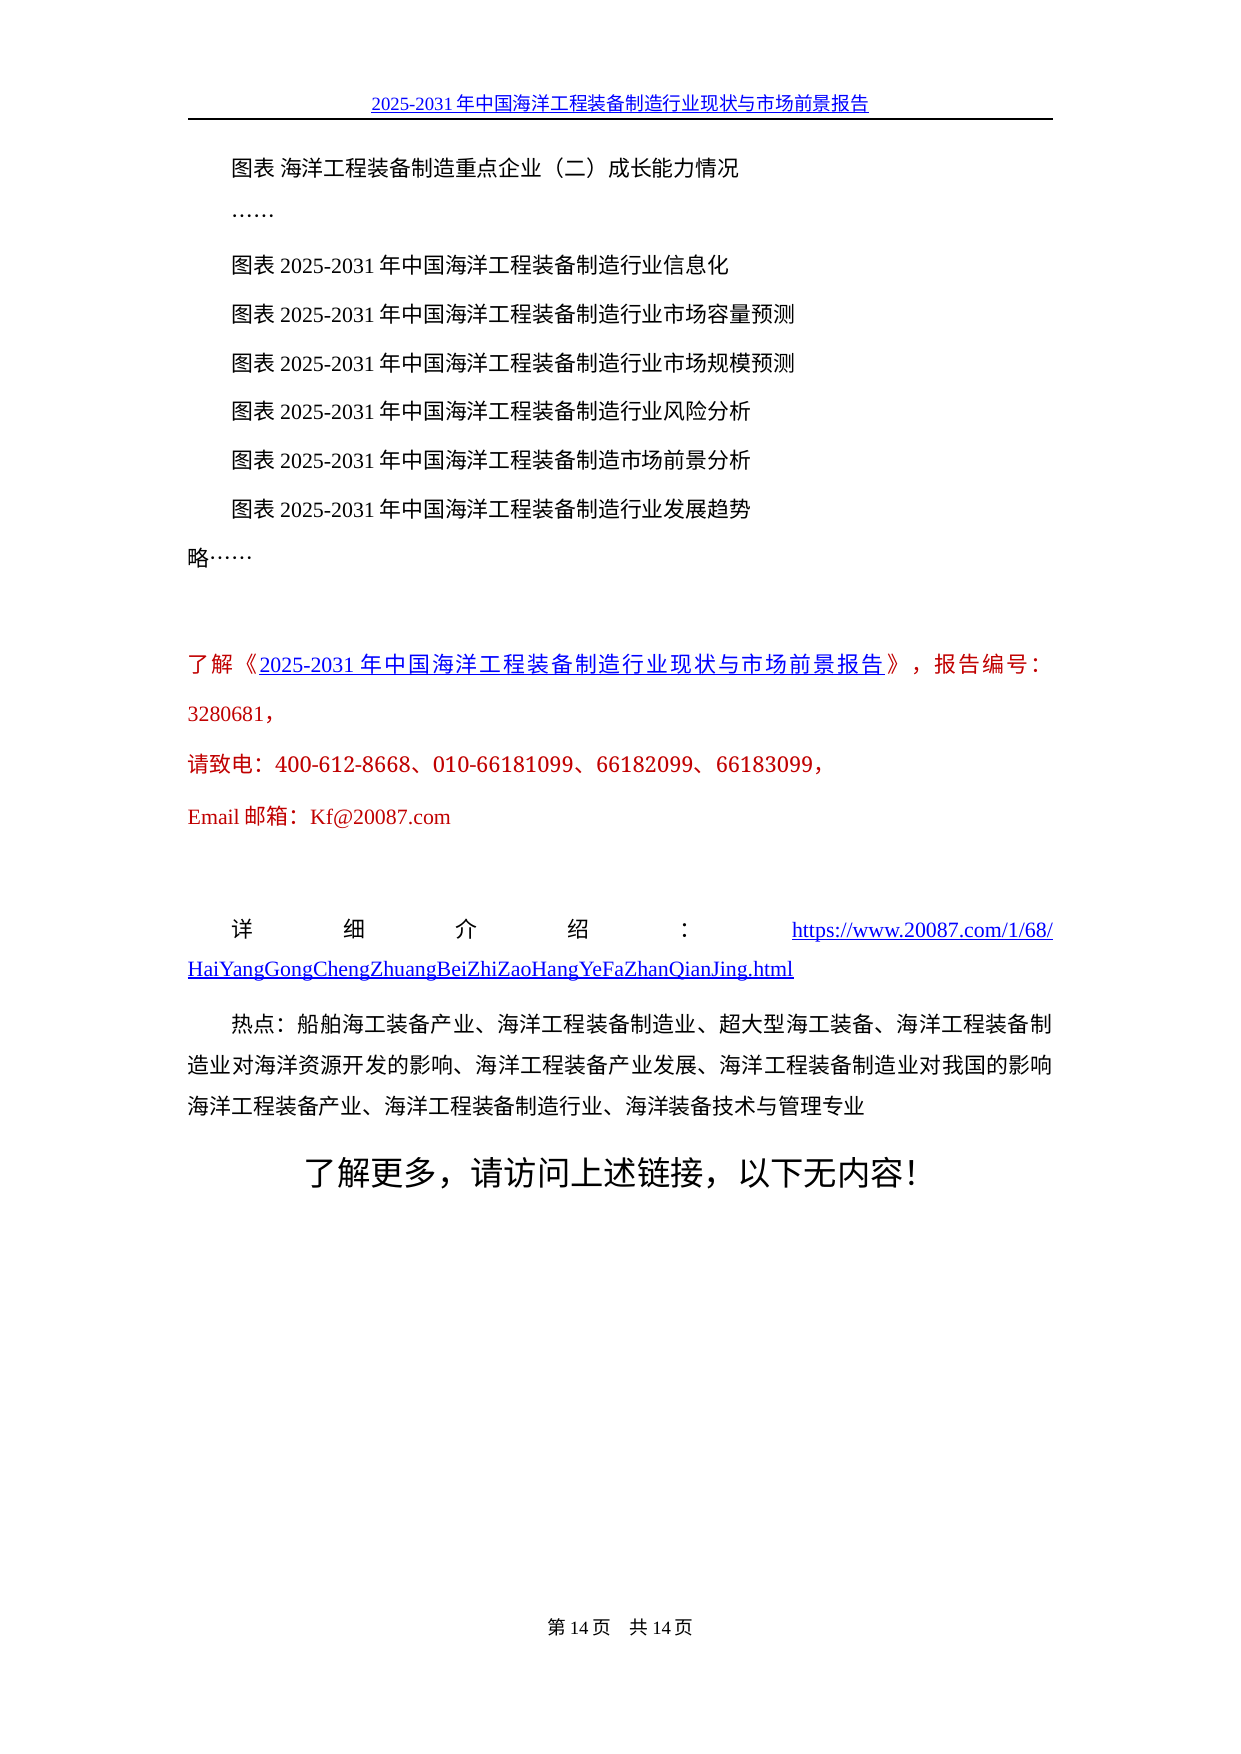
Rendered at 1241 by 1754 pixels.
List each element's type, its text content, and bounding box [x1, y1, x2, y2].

text 请致电：400-612-8668、010-66181099、66182099、66183099， [187, 747, 1053, 779]
title 了解更多，请访问上述链接，以下无内容！ [187, 1138, 1053, 1203]
text 热点：船舶海工装备产业、海洋工程装备制造业、超大型海工装备、海洋工程装备制造业对海洋资源开发的影响、海洋工程装备产业发展、海洋工程装备制造业对我国的影响、海洋工程装备产业、海洋工程装备制造行业、海洋装备技术与管理专业 [187, 1007, 1053, 1121]
text 详细介绍：https://www.20087.com/1/68/HaiYangGongChengZhuangBeiZhiZaoHangYeFaZhanQianJing.html [187, 911, 1053, 984]
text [187, 150, 1053, 573]
text Email邮箱：Kf@20087.com [187, 798, 1053, 831]
text 了解《2025-2031年中国海洋工程装备制造行业现状与市场前景报告》，报告编号：3280681， [187, 647, 1053, 728]
